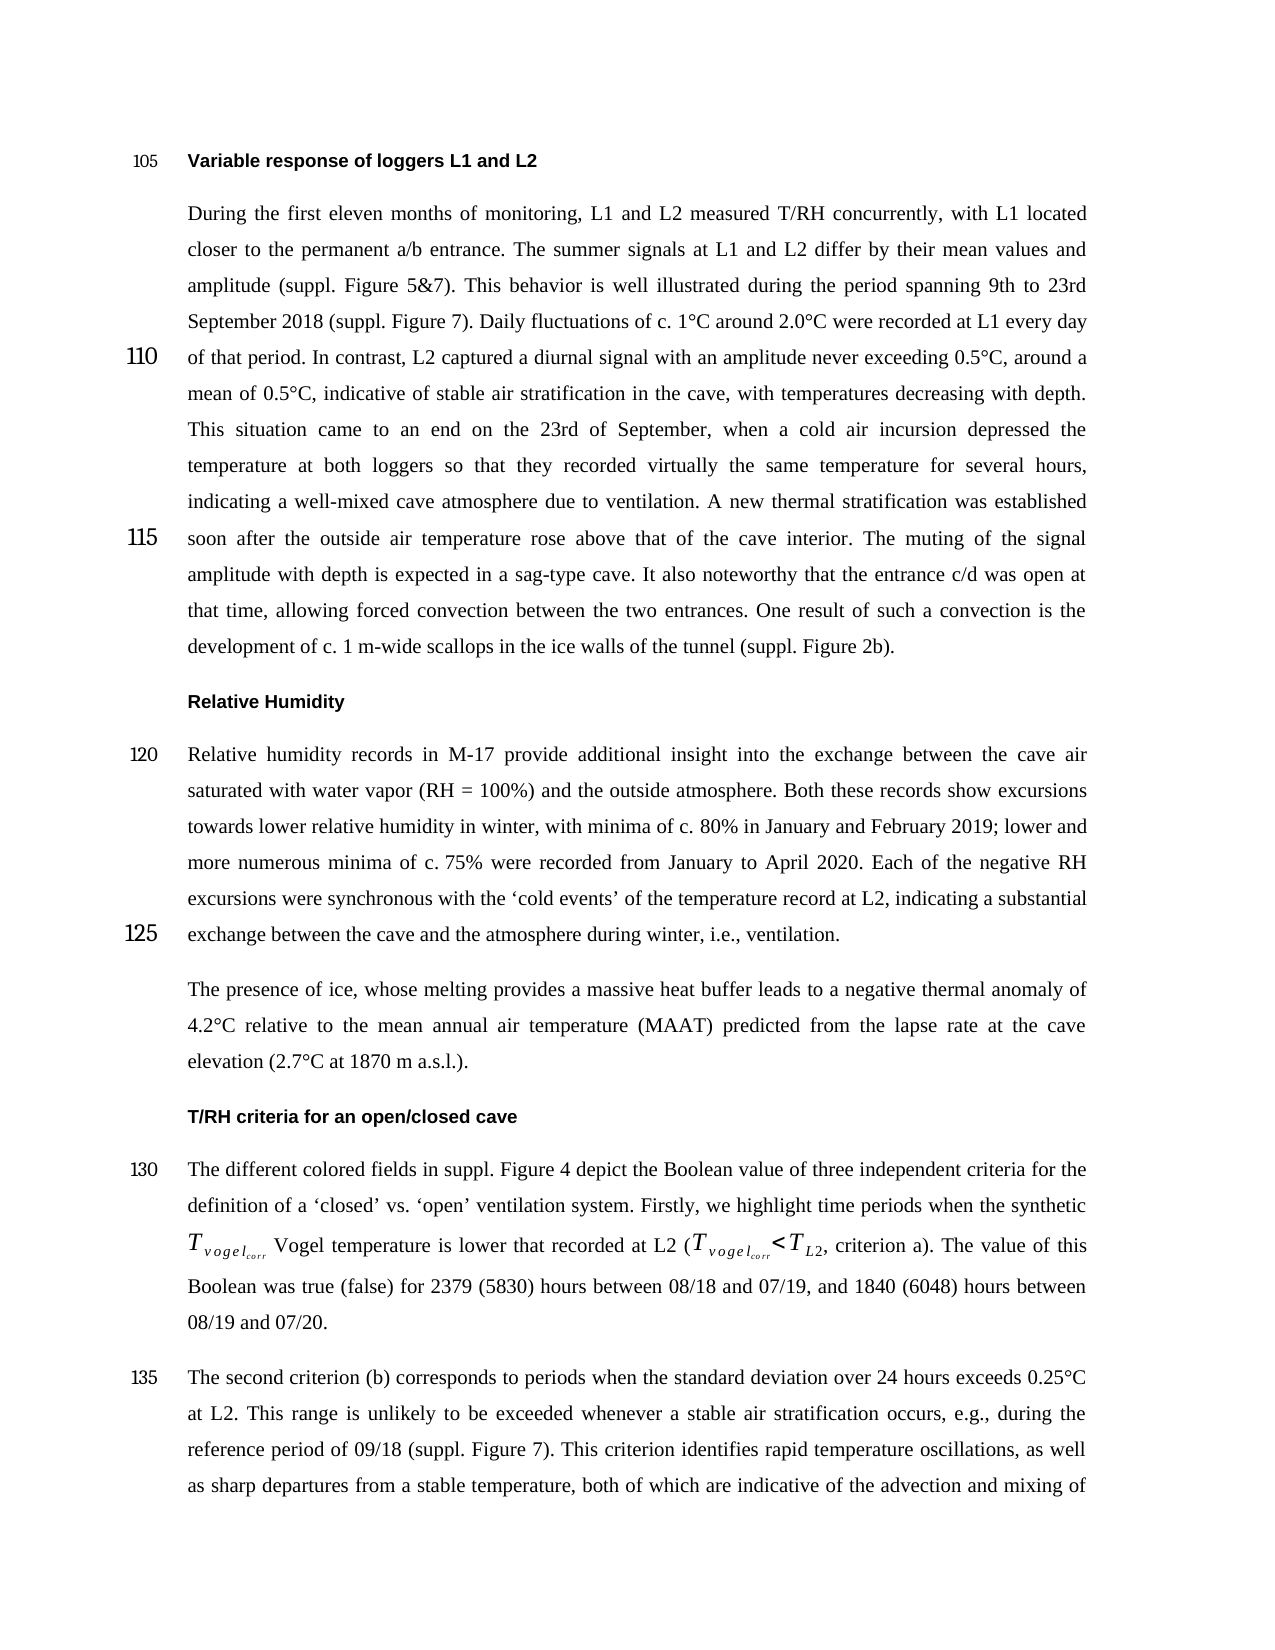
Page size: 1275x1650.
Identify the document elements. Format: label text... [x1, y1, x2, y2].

text Relative humidity records in M-17 provide additional insight into the exchange between the cave air saturated with water vapor (RH = 100%) and the outside atmosphere. Both these records show excursions towards lower relative humidity in winter, with minima of c. 80% in January and February 2019; lower and more numerous minima of c. 75% were recorded from January to April 2020. Each of the negative RH excursions were synchronous with the ‘cold events’ of the temperature record at L2, indicating a substantial exchange between the cave and the atmosphere during winter, i.e., ventilation. [187, 741, 1088, 946]
text During the first eleven months of monitoring, L1 and L2 measured T/RH concurrently, with L1 located closer to the permanent a/b entrance. The summer signals at L1 and L2 differ by their mean values and amplitude (suppl. Figure 5&7). This behavior is well illustrated during the period spanning 9th to 23rd September 2018 (suppl. Figure 7). Daily fluctuations of c. 1°C around 2.0°C were recorded at L1 every day of that period. In contrast, L2 captured a diurnal signal with an amplitude never exceeding 0.5°C, around a mean of 0.5°C, indicative of stable air stratification in the cave, with temperatures decreasing with depth. This situation came to an end on the 23rd of September, when a cold air incursion depressed the temperature at both loggers so that they recorded virtually the same temperature for several hours, indicating a well-mixed cave atmosphere due to ventilation. A new thermal stratification was established soon after the outside air temperature rose above that of the cave interior. The muting of the signal amplitude with depth is expected in a sag-type cave. It also noteworthy that the entrance c/d was open at that time, allowing forced convection between the two entrances. One result of such a convection is the development of c. 1 m-wide scallops in the ice walls of the tunnel (suppl. Figure 2b). [187, 201, 1088, 658]
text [187, 1365, 1088, 1497]
subtitle Variable response of loggers L1 and L2 [187, 150, 1088, 172]
text The different colored fields in suppl. Figure 4 depict the Boolean value of three independent criteria for the definition of a ‘closed’ vs. ‘open’ ventilation system. Firstly, we highlight time periods when the synthetic Vogel temperature is lower that recorded at L2 (, criterion a). The value of this Boolean was true (false) for 2379 (5830) hours between 08/18 and 07/19, and 1840 (6048) hours between 08/19 and 07/20. [187, 1156, 1088, 1334]
text The presence of ice, whose melting provides a massive heat buffer leads to a negative thermal anomaly of 4.2°C relative to the mean annual air temperature (MAAT) predicted from the lapse rate at the cave elevation (2.7°C at 1870 m a.s.l.). [187, 976, 1088, 1073]
subtitle Relative Humidity [187, 690, 1088, 712]
subtitle T/RH criteria for an open/closed cave [187, 1105, 1088, 1127]
